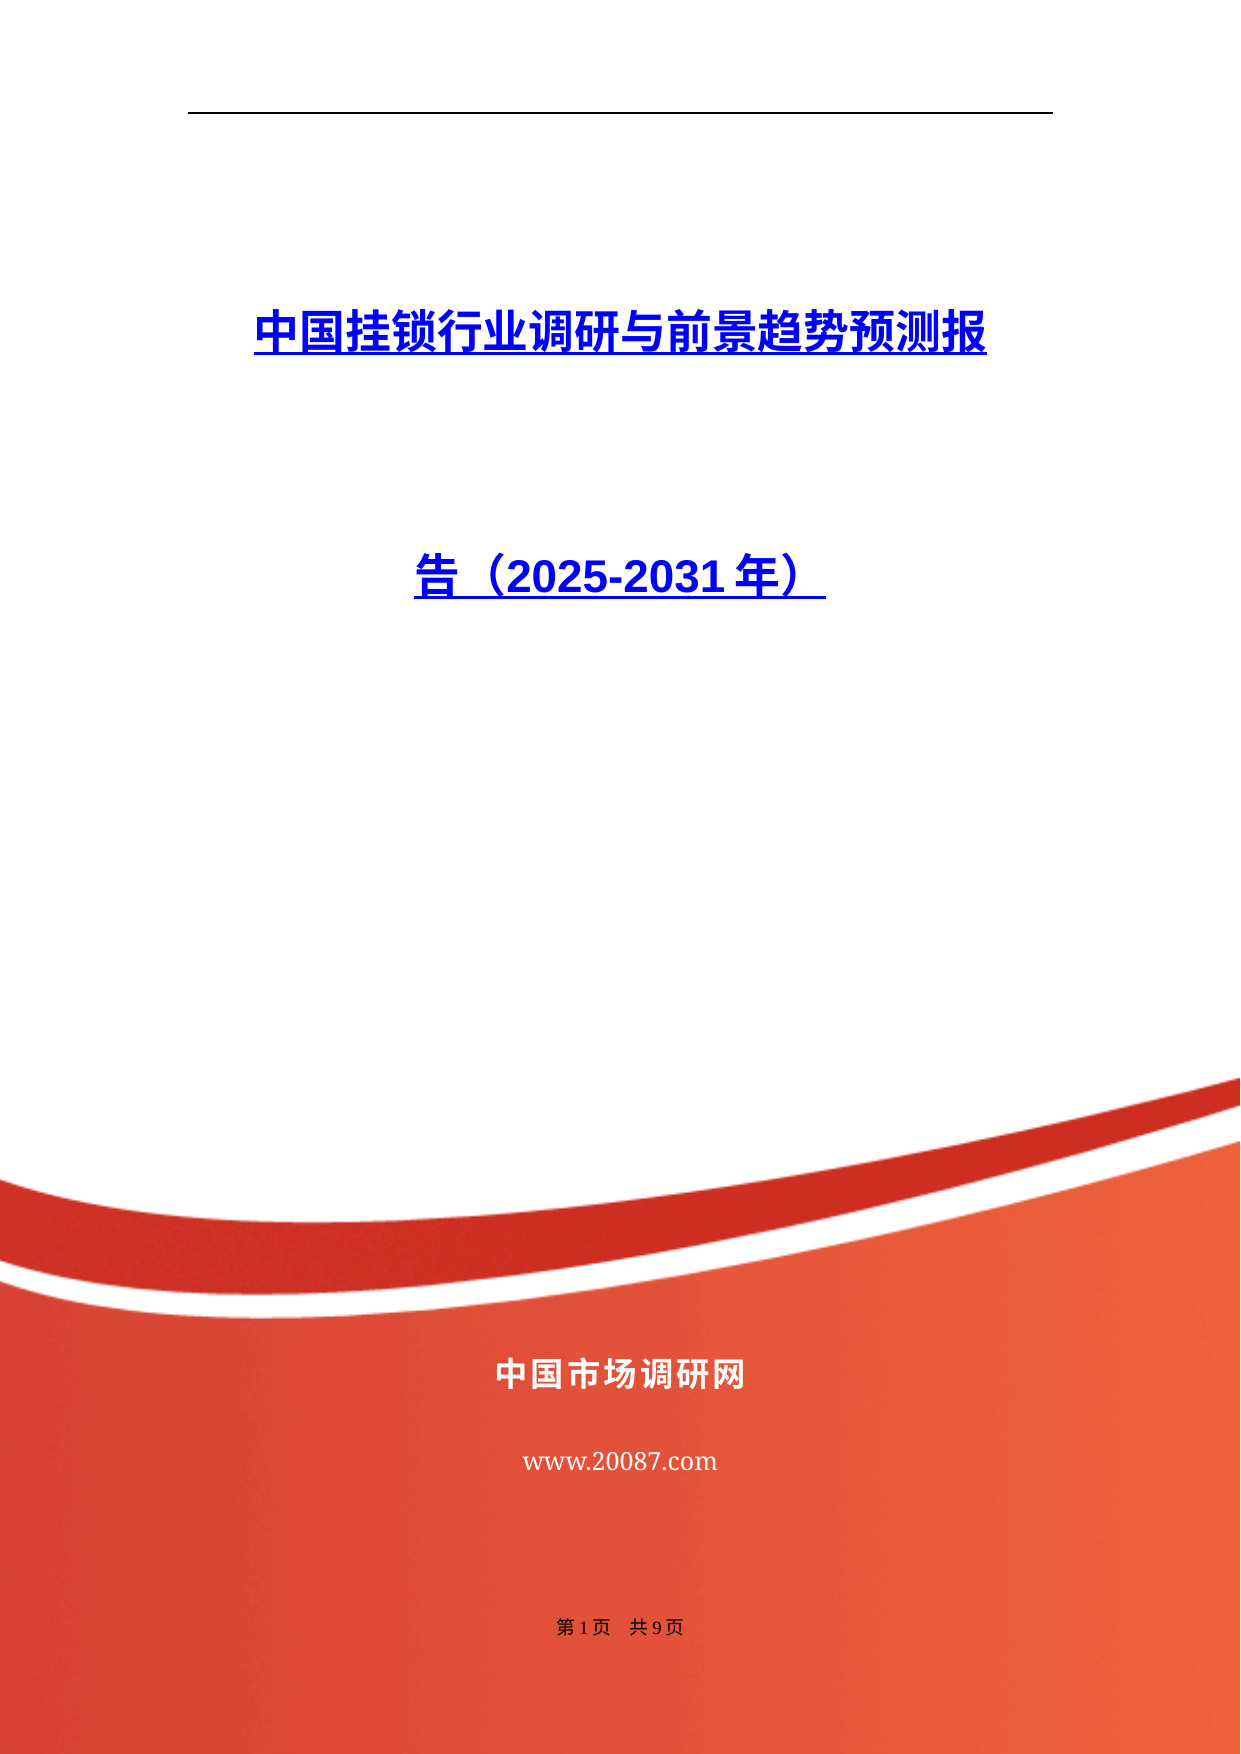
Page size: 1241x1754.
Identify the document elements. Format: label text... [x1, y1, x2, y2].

picture [0, 1006, 1241, 1754]
subtitle 中国市场调研网 [187, 1339, 1053, 1404]
table_header 中国挂锁行业调研与前景趋势预测报告（2025-2031年） [188, 207, 1053, 773]
text www.20087.com [187, 1428, 1053, 1493]
